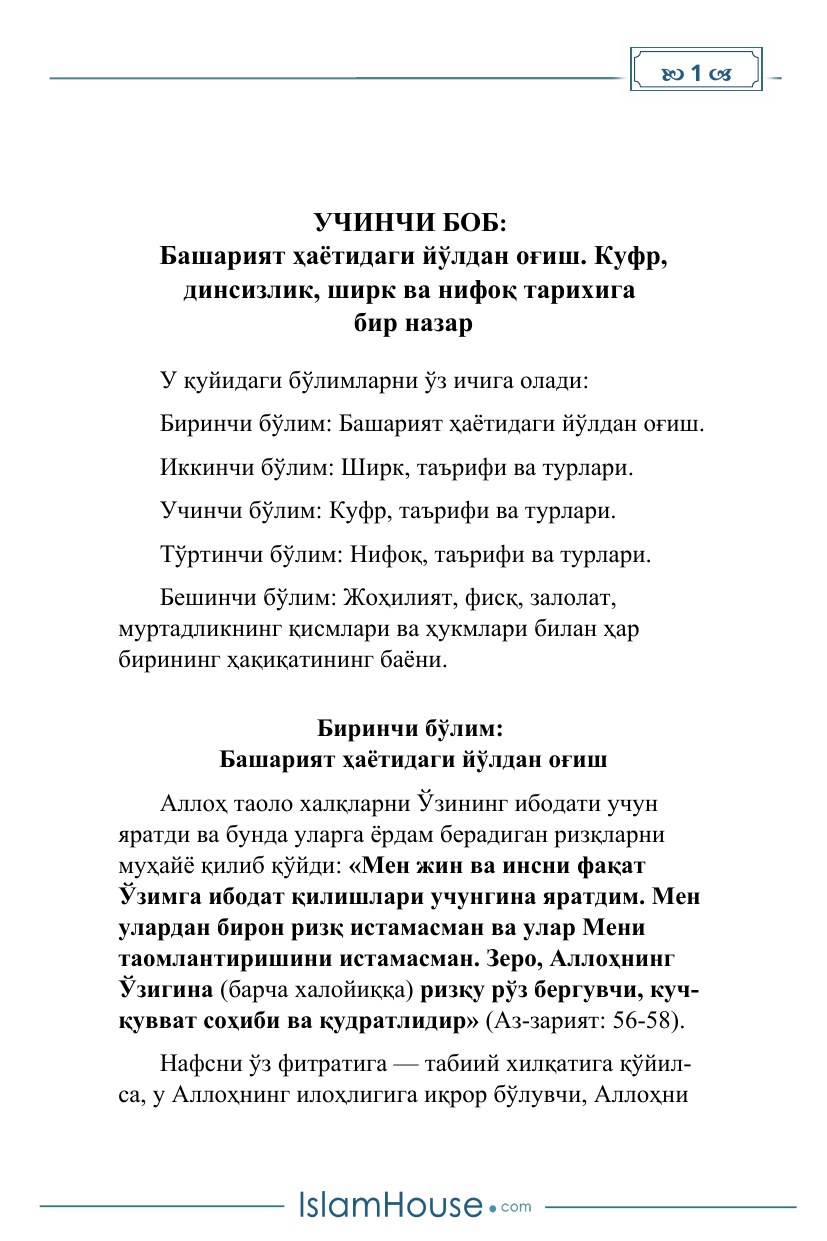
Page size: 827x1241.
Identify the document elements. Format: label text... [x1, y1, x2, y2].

text Биринчи бўлим: Башарият ҳаётидаги йўлдан оғиш [118, 713, 709, 773]
picture [292, 1186, 797, 1224]
text Биринчи бўлим: Башарият ҳаётидаги йўлдан оғиш. [118, 408, 709, 437]
text Аллоҳ таоло халқларни Ўзининг ибодати учун яратди ва бунда уларга ёрдам берадиган ризқларни муҳайё қилиб қўйди: «Мен жин ва инсни фақат Ўзимга ибодат қилишлари учунгина яратдим. Мен улардан бирон ризқ истамасман ва улар Мени таомлантиришини истамасман. Зеро, Аллоҳнинг Ўзигина (барча халойиққа) ризқу рўз бергувчи, куч-қувват соҳиби ва қудратлидир» (Аз-зарият: 56-58). [118, 788, 709, 1034]
text Иккинчи бўлим: Ширк, таърифи ва турлари. [118, 452, 709, 481]
text УЧИНЧИ БОБ: Башарият ҳаётидаги йўлдан оғиш. Куфр, динсизлик, ширк ва нифоқ тарихига бир назар [118, 206, 709, 337]
picture [33, 1185, 285, 1223]
text Учинчи бўлим: Куфр, таърифи ва турлари. [118, 495, 709, 524]
text Бешинчи бўлим: Жоҳилият, фисқ, залолат, муртадликнинг қисмлари ва ҳукмлари билан ҳар бирининг ҳақиқатининг баёни. [118, 582, 709, 673]
text У қуйидаги бўлимларни ўз ичига олади: [118, 365, 709, 393]
text Тўртинчи бўлим: Нифоқ, таърифи ва турлари. [118, 539, 709, 568]
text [118, 1048, 709, 1108]
